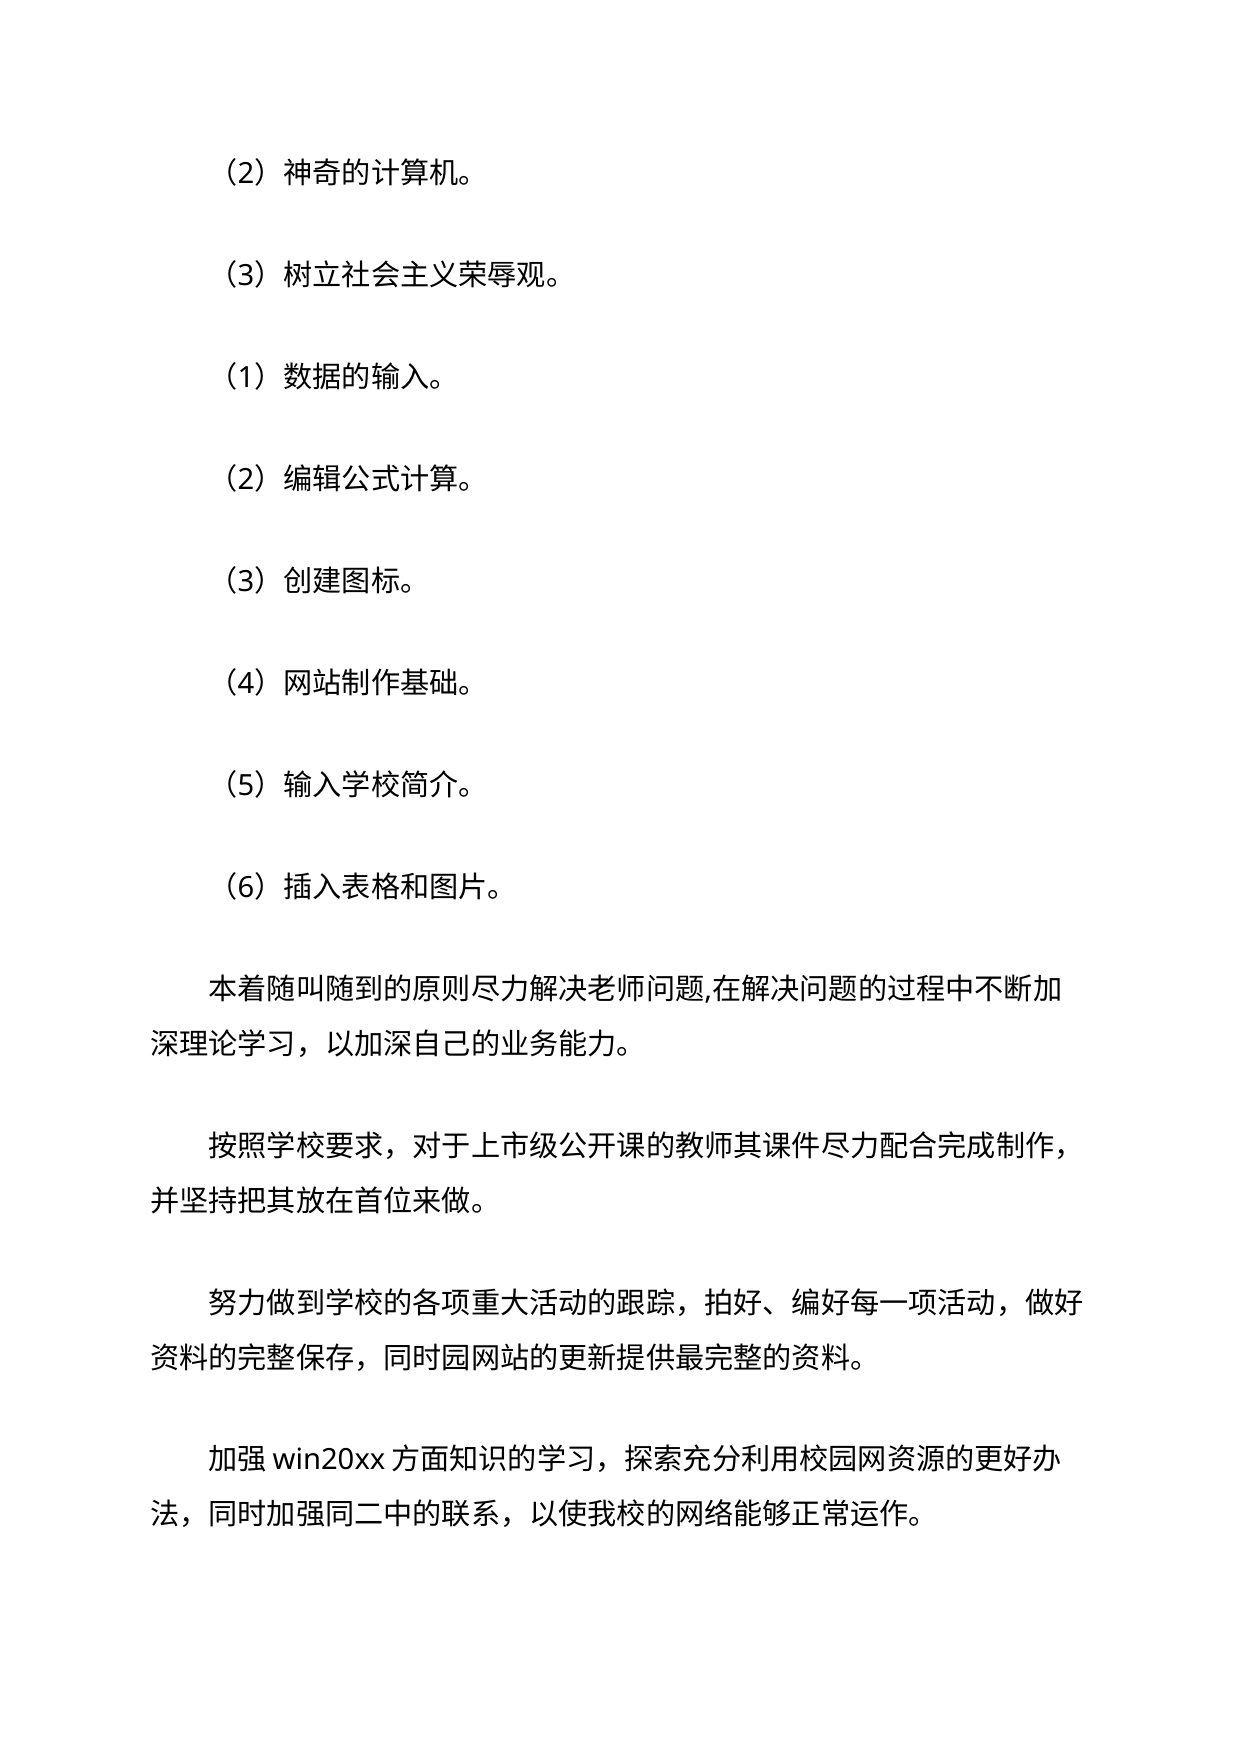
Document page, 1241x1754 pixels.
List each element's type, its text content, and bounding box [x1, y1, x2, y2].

text （2）编辑公式计算。 [150, 456, 1090, 498]
text （4）网站制作基础。 [150, 660, 1090, 702]
text （3）树立社会主义荣辱观。 [150, 252, 1090, 294]
text （3）创建图标。 [150, 558, 1090, 600]
text 加强win20xx方面知识的学习，探索充分利用校园网资源的更好办法，同时加强同二中的联系，以使我校的网络能够正常运作。 [150, 1436, 1090, 1533]
text 按照学校要求，对于上市级公开课的教师其课件尽力配合完成制作，并坚持把其放在首位来做。 [150, 1123, 1090, 1220]
text （6）插入表格和图片。 [150, 864, 1090, 906]
text （1）数据的输入。 [150, 354, 1090, 396]
text （5）输入学校简介。 [150, 762, 1090, 804]
text 努力做到学校的各项重大活动的跟踪，拍好、编好每一项活动，做好资料的完整保存，同时园网站的更新提供最完整的资料。 [150, 1279, 1090, 1376]
text （2）神奇的计算机。 [150, 150, 1090, 192]
text 本着随叫随到的原则尽力解决老师问题,在解决问题的过程中不断加深理论学习，以加深自己的业务能力。 [150, 966, 1090, 1063]
